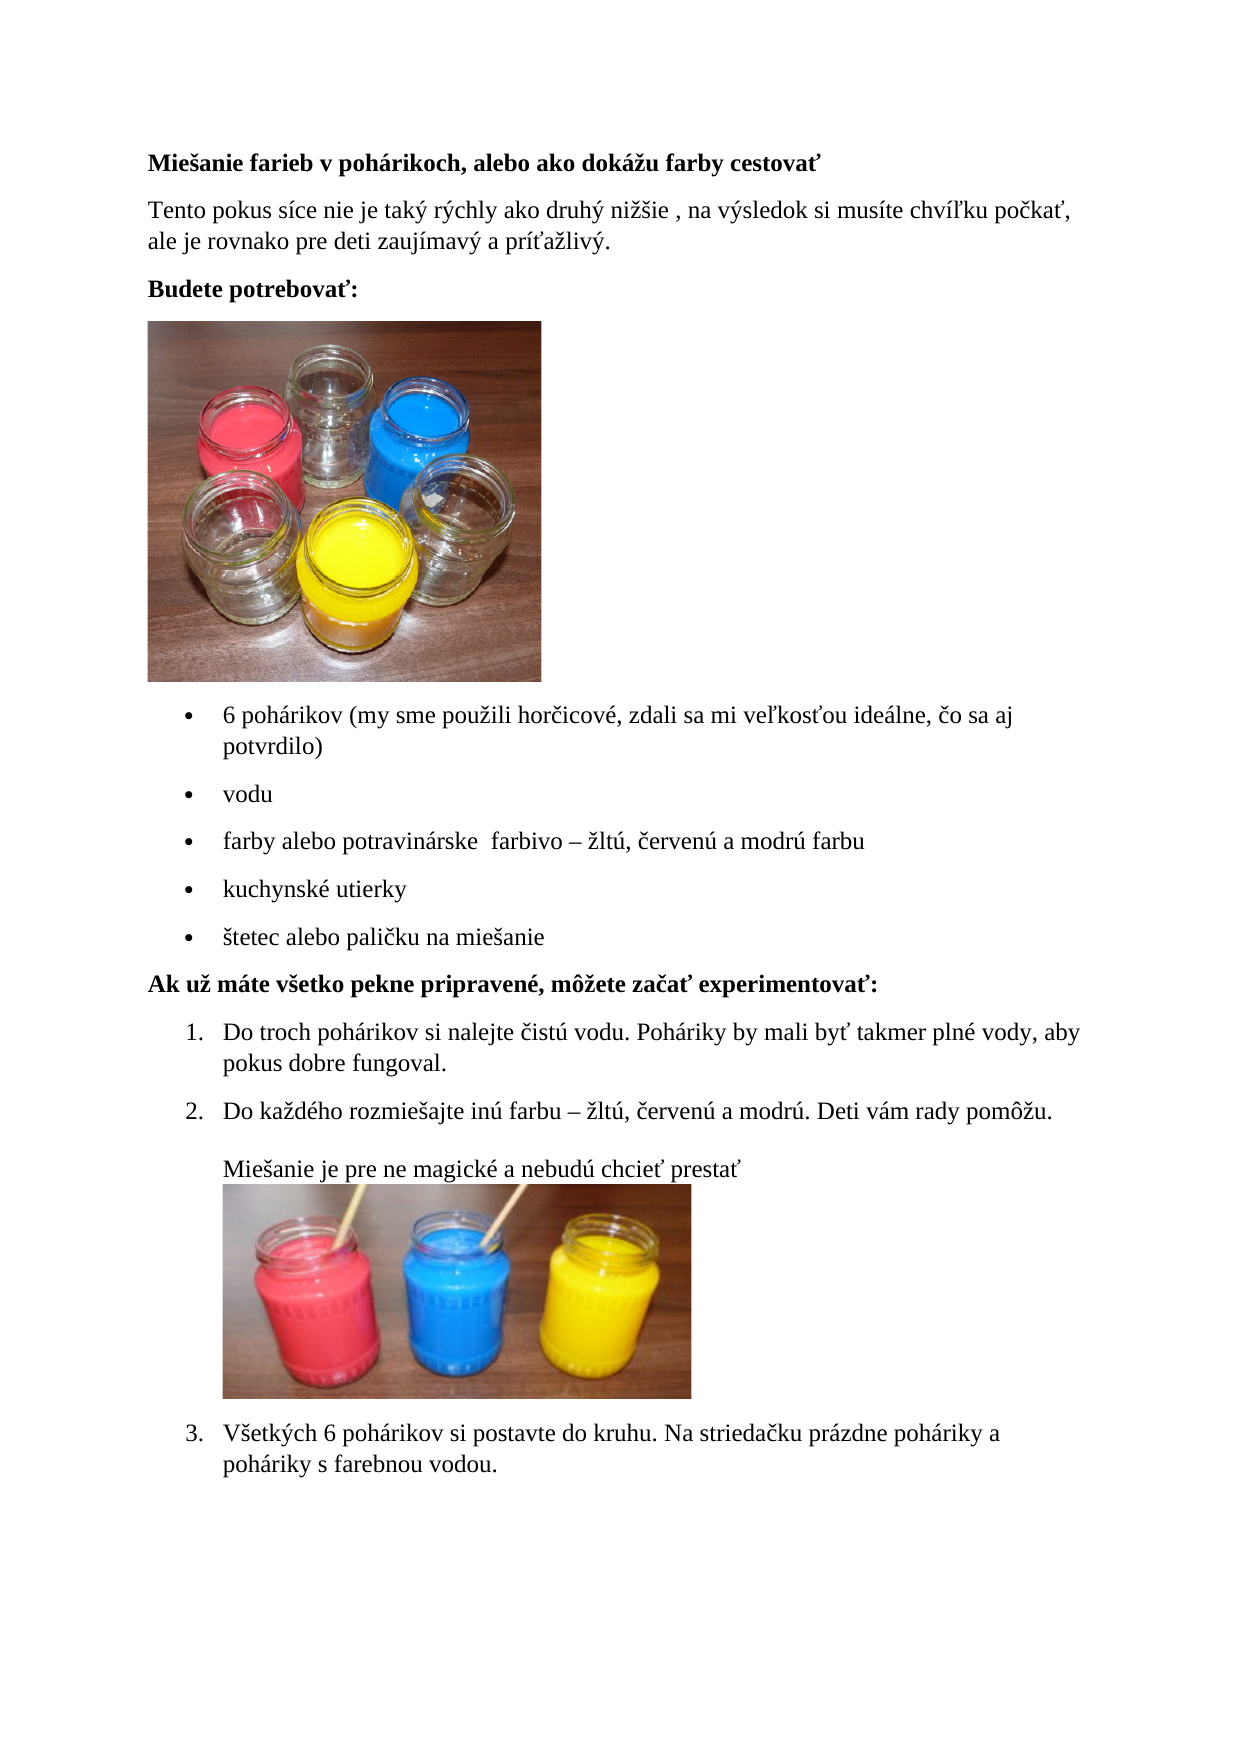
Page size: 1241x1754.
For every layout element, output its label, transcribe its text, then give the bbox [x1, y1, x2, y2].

text Budete potrebovať: [148, 274, 1093, 303]
text Tento pokus síce nie je taký rýchly ako druhý nižšie , na výsledok si musíte chvíľku počkať, ale je rovnako pre deti zaujímavý a príťažlivý. [148, 195, 1093, 255]
picture [222, 1184, 692, 1399]
list Všetkých 6 pohárikov si postavte do kruhu. Na striedačku prázdne poháriky a poháriky s farebnou vodou. [185, 1418, 1093, 1477]
list farby alebo potravinárske farbivo – žltú, červenú a modrú farbu [185, 826, 1093, 855]
list 6 pohárikov (my sme použili horčicové, zdali sa mi veľkosťou ideálne, čo sa aj potvrdilo) [185, 700, 1093, 760]
picture [147, 321, 542, 682]
list kuchynské utierky [185, 874, 1093, 903]
list štetec alebo paličku na miešanie [185, 922, 1093, 951]
text Miešanie farieb v pohárikoch, alebo ako dokážu farby cestovať [148, 148, 1093, 176]
list vodu [185, 779, 1093, 807]
list Do troch pohárikov si nalejte čistú vodu. Poháriky by mali byť takmer plné vody, aby pokus dobre fungoval. [185, 1017, 1093, 1077]
text Ak už máte všetko pekne pripravené, môžete začať experimentovať: [148, 969, 1093, 998]
